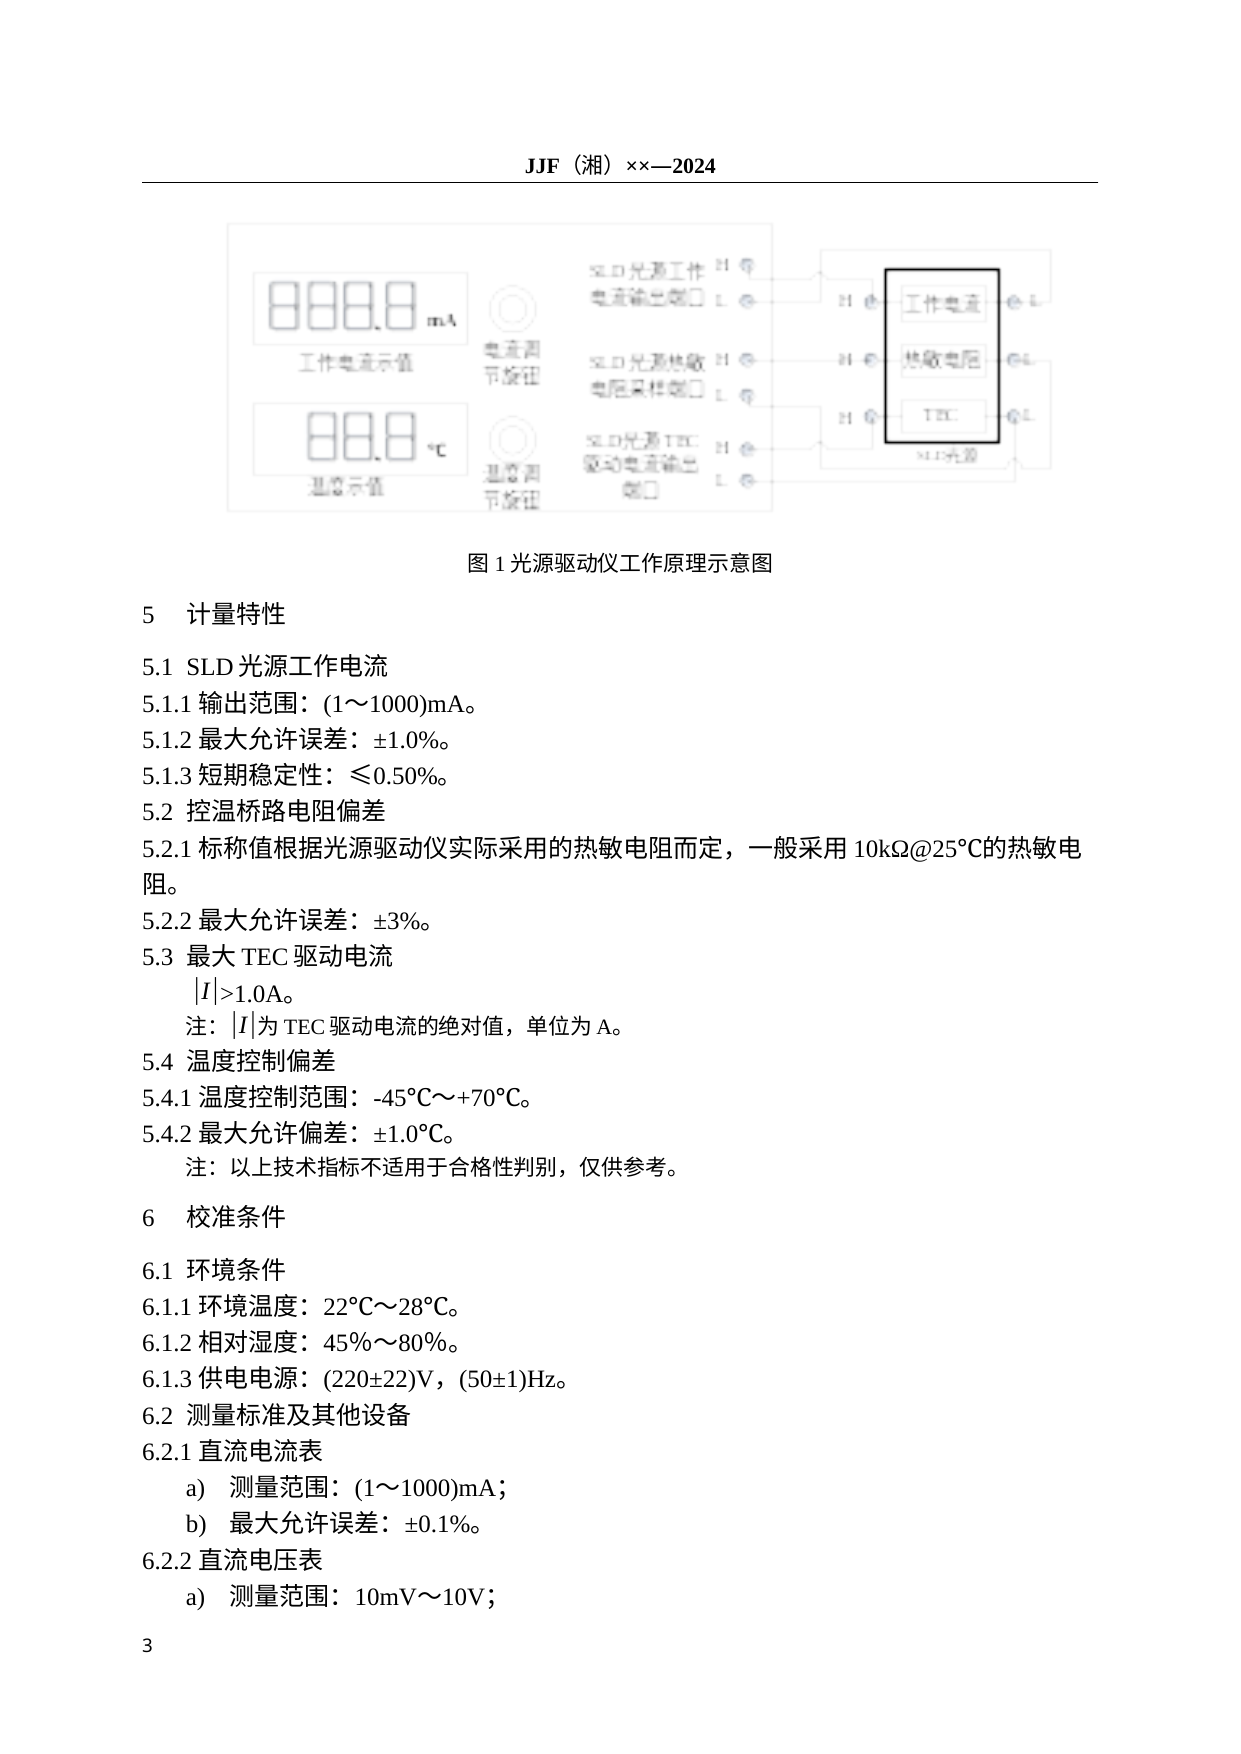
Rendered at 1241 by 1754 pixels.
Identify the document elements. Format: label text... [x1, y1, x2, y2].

list 测量范围：10mV～10V； [186, 1576, 1098, 1613]
list 短期稳定性：≤0.50%。 [142, 756, 1098, 792]
list 最大允许误差：±1.0%。 [142, 719, 1098, 756]
text 图 1 光源驱动仪工作原理示意图 [142, 546, 1098, 578]
list 直流电压表 [142, 1540, 1098, 1576]
list 温度控制范围：-45℃～+70℃。 [142, 1077, 1098, 1113]
list 最大TEC驱动电流 [142, 937, 1098, 973]
list 标称值根据光源驱动仪实际采用的热敏电阻而定，一般采用10kΩ@25℃的热敏电阻。 [142, 828, 1098, 901]
list 最大允许偏差：±1.0℃。 [142, 1113, 1098, 1150]
list 环境条件 [142, 1250, 1098, 1286]
list 输出范围：(1～1000)mA。 [142, 683, 1098, 719]
text >1.0A。 [142, 973, 1098, 1009]
list 环境温度：22℃～28℃。 [142, 1286, 1098, 1323]
list 相对湿度：45％～80％。 [142, 1323, 1098, 1359]
list 计量特性 [142, 594, 1098, 631]
list 供电电源：(220±22)V，(50±1)Hz。 [142, 1359, 1098, 1395]
list 温度控制偏差 [142, 1041, 1098, 1077]
list 最大允许误差：±3%。 [142, 901, 1098, 937]
text 注：以上技术指标不适用于合格性判别，仅供参考。 [142, 1150, 1098, 1181]
list 校准条件 [142, 1198, 1098, 1234]
list 测量标准及其他设备 [142, 1395, 1098, 1431]
list 直流电流表 [142, 1431, 1098, 1468]
list 最大允许误差：±0.1%。 [186, 1504, 1098, 1540]
text 注：为TEC驱动电流的绝对值，单位为A。 [142, 1009, 1098, 1041]
list SLD光源工作电流 [142, 647, 1098, 683]
list 控温桥路电阻偏差 [142, 792, 1098, 828]
list 测量范围：(1～1000)mA； [186, 1468, 1098, 1504]
